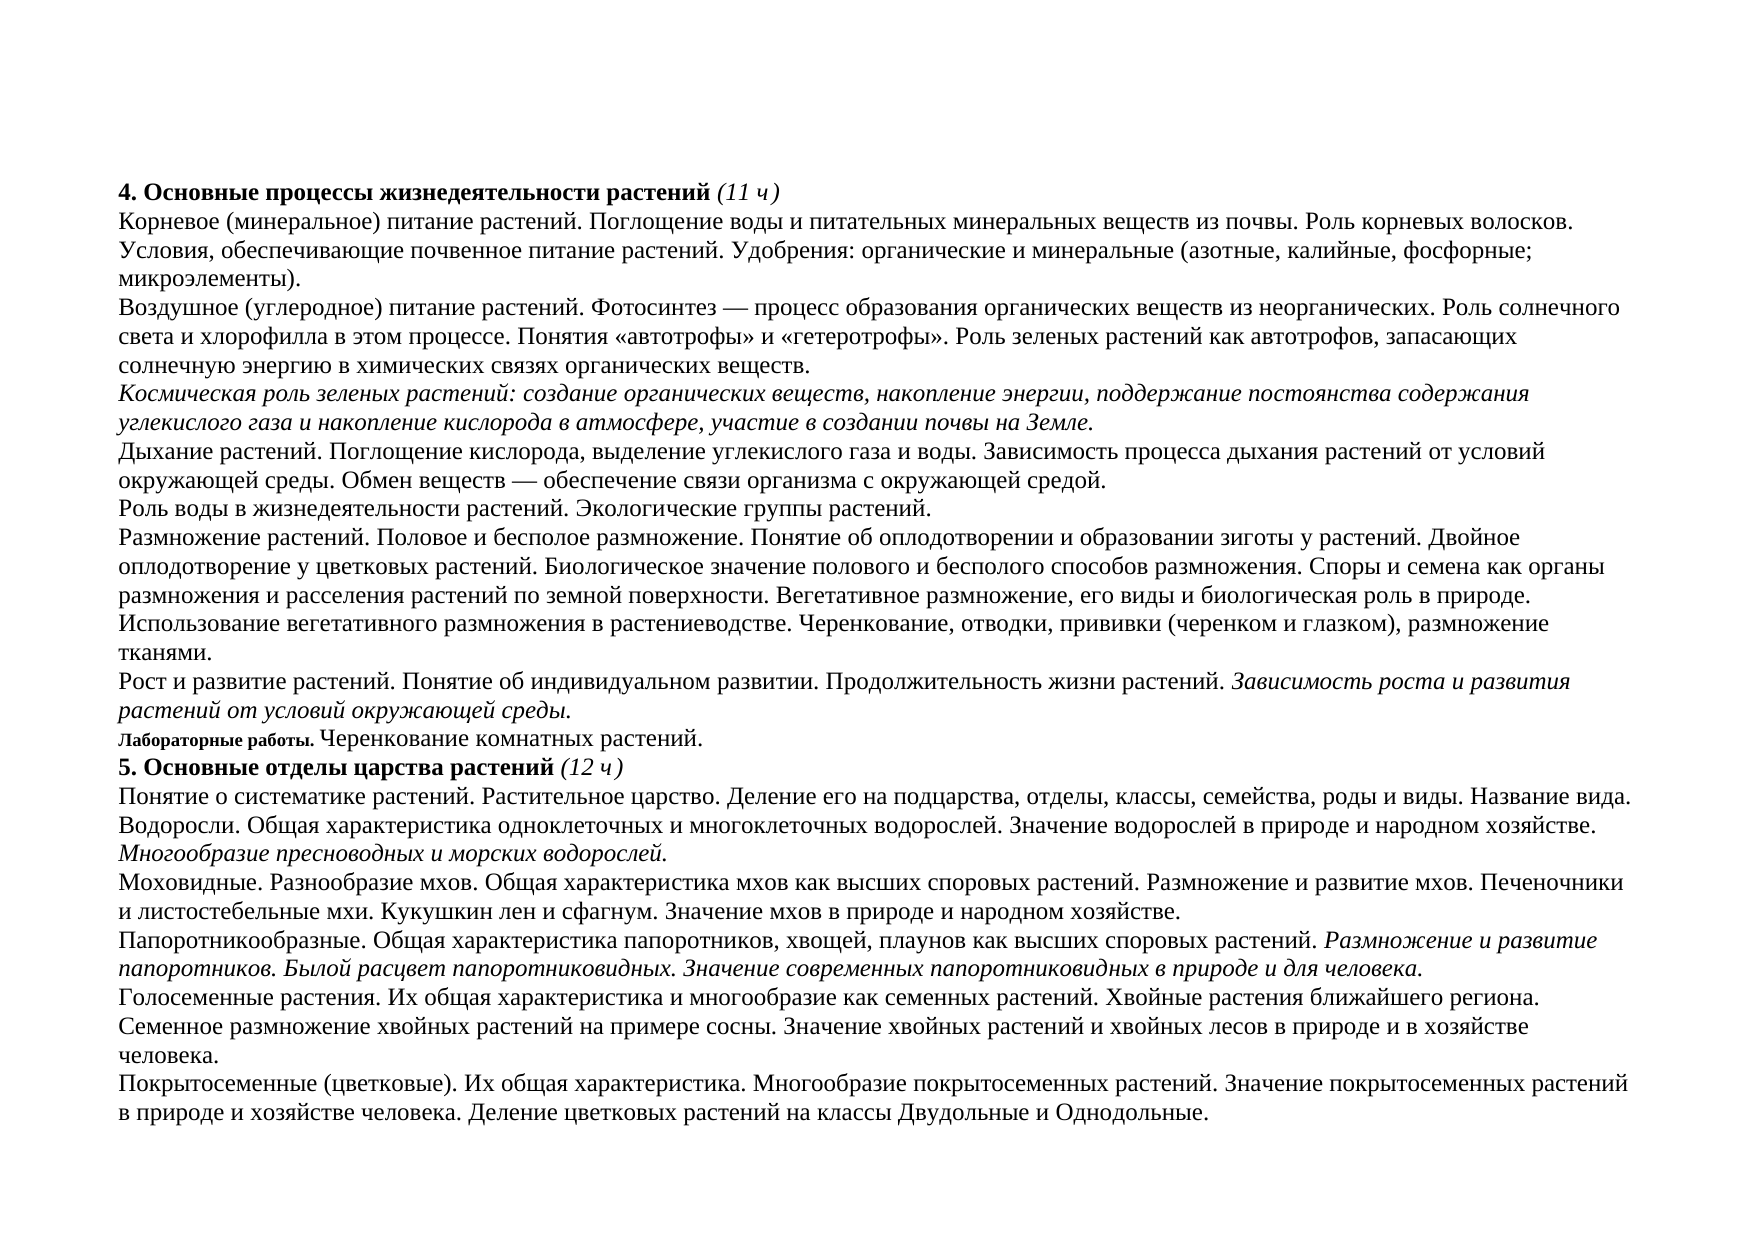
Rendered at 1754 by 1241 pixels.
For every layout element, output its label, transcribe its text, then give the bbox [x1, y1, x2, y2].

text Лабораторные работы. Черенкование комнатных растений. [118, 723, 1636, 752]
text Космическая роль зеленых растений: создание органических веществ, накопление энергии, поддержание постоянства содержания углекислого газа и накопление кислорода в атмосфере, участие в создании почвы на Земле. [118, 378, 1636, 436]
text 5. Основные отделы царства растений (12 ч) [118, 752, 1636, 781]
text Голосеменные растения. Их общая характеристика и многообразие как семенных растений. Хвойные растения ближайшего региона. Семенное размножение хвойных растений на примере сосны. Значение хвойных растений и хвойных лесов в природе и в хозяйстве человека. [118, 982, 1636, 1068]
text Дыхание растений. Поглощение кислорода, выделение углекислого газа и воды. Зависимость процесса дыхания растений от условий окружающей среды. Обмен веществ — обеспечение связи организма с окружающей средой. [118, 436, 1636, 493]
text Покрытосеменные (цветковые). Их общая характеристика. Многообразие покрытосеменных растений. Значение покрытосеменных растений в природе и хозяйстве человека. Деление цветковых растений на классы Двудольные и Однодольные. [118, 1068, 1636, 1126]
text Папоротникообразные. Общая характеристика папоротников, хвощей, плаунов как высших споровых растений. Размножение и развитие папоротников. Былой расцвет папоротниковидных. Значение современных папоротниковидных в природе и для человека. [118, 925, 1636, 982]
text Корневое (минеральное) питание растений. Поглощение воды и питательных минеральных веществ из почвы. Роль корневых волосков. Условия, обеспечивающие почвенное питание растений. Удобрения: органические и минеральные (азотные, калийные, фосфорные; микроэлементы). [118, 206, 1636, 292]
text Размножение растений. Половое и бесполое размножение. Понятие об оплодотворении и образовании зиготы у растений. Двойное оплодотворение у цветковых растений. Биологическое значение полового и бесполого способов размножения. Споры и семена как органы размножения и расселения растений по земной поверхности. Вегетативное размножение, его виды и биологическая роль в природе. Использование вегетативного размножения в растениеводстве. Черенкование, отводки, прививки (черенком и глазком), размножение тканями. [118, 522, 1636, 666]
text Рост и развитие растений. Понятие об индивидуальном развитии. Продолжительность жизни растений. Зависимость роста и развития растений от условий окружающей среды. [118, 666, 1636, 723]
text Моховидные. Разнообразие мхов. Общая характеристика мхов как высших споровых растений. Размножение и развитие мхов. Печеночники и листостебельные мхи. Кукушкин лен и сфагнум. Значение мхов в природе и народном хозяйстве. [118, 867, 1636, 925]
text Понятие о систематике растений. Растительное царство. Деление его на подцарства, отделы, классы, семейства, роды и виды. Название вида. [118, 781, 1636, 810]
text Водоросли. Общая характеристика одноклеточных и многоклеточных водорослей. Значение водорослей в природе и народном хозяйстве. Многообразие пресноводных и морских водорослей. [118, 810, 1636, 867]
text Роль воды в жизнедеятельности растений. Экологические группы растений. [118, 493, 1636, 522]
text Воздушное (углеродное) питание растений. Фотосинтез — процесс образования органических веществ из неорганических. Роль солнечного света и хлорофилла в этом процессе. Понятия «автотрофы» и «гетеротрофы». Роль зеленых растений как автотрофов, запасающих солнечную энергию в химических связях органических веществ. [118, 292, 1636, 378]
text 4. Основные процессы жизнедеятельности растений (11 ч) [118, 177, 1636, 206]
